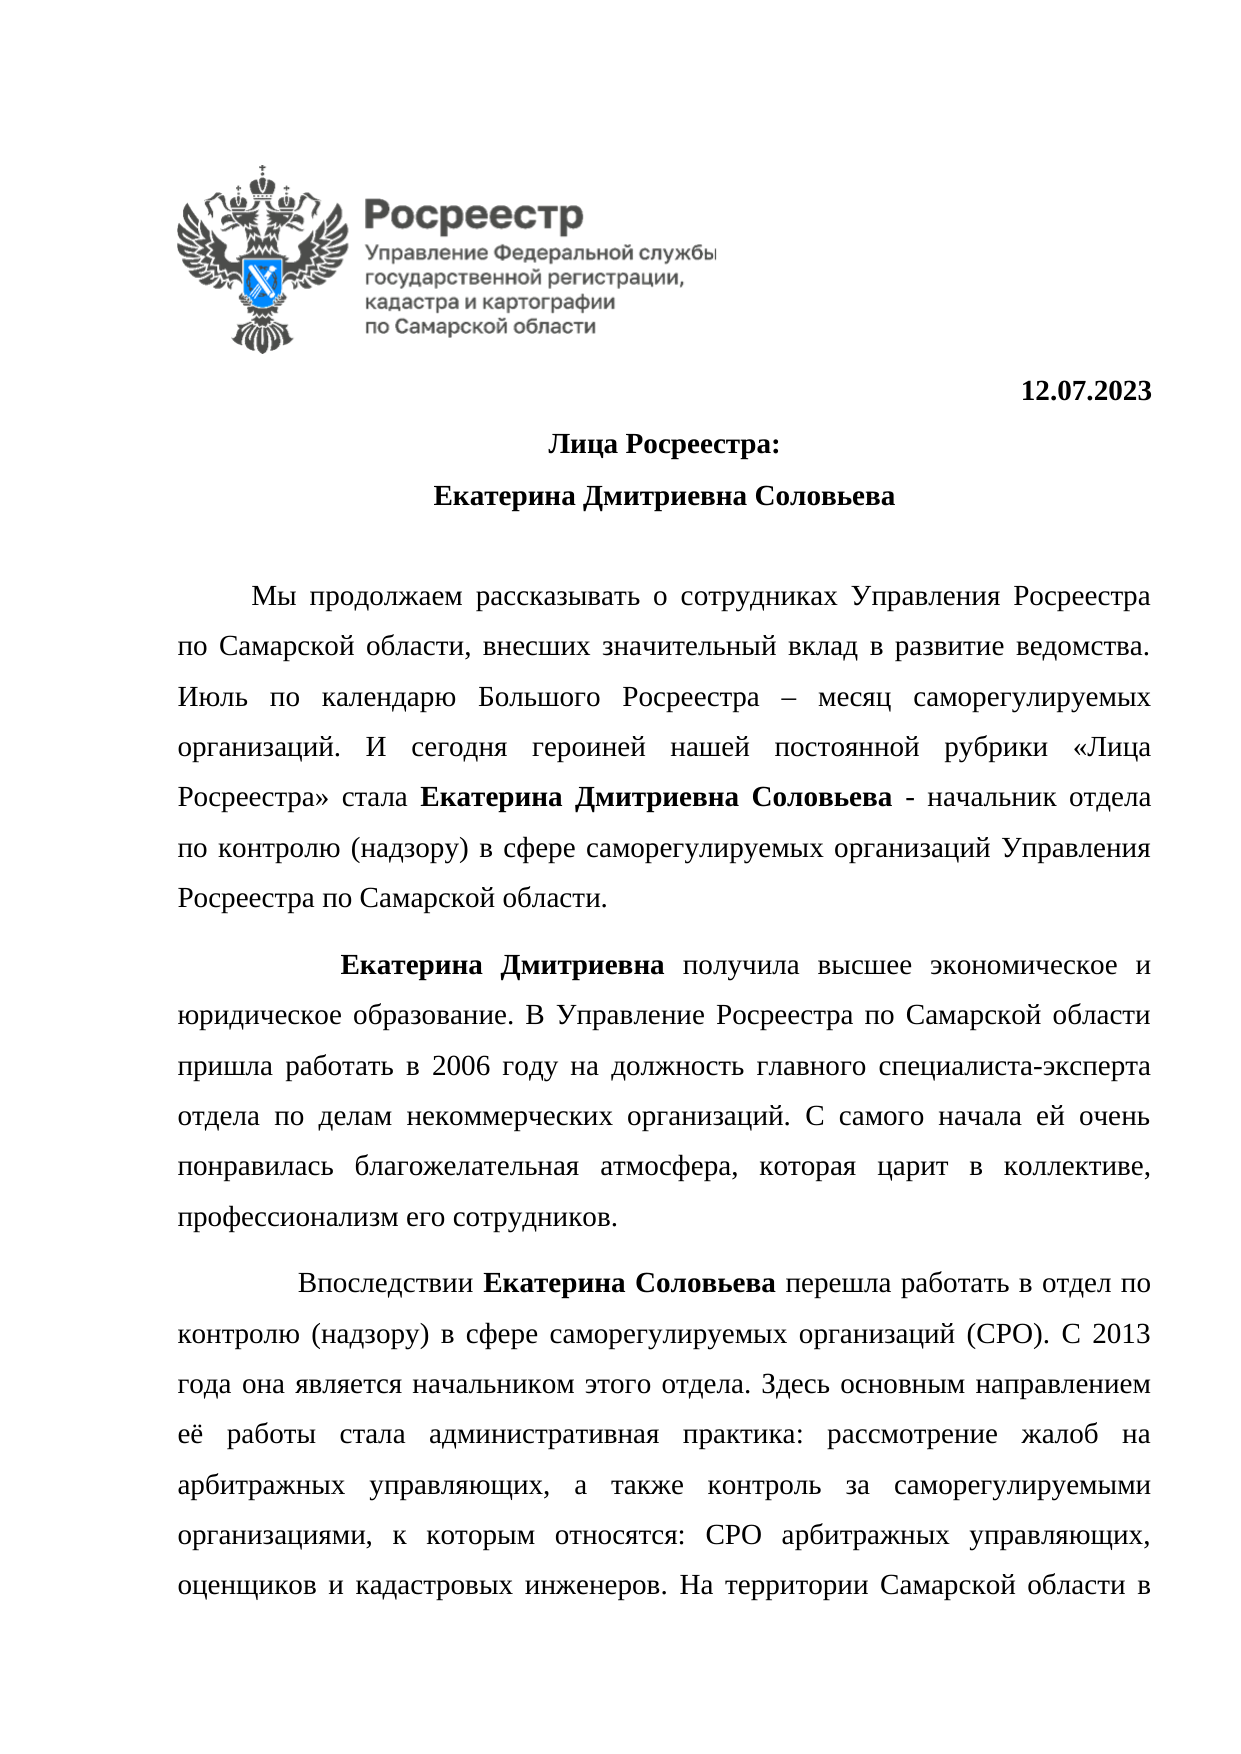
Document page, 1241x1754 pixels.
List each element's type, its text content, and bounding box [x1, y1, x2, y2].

text 12.07.2023 [177, 373, 1152, 406]
text Екатерина Дмитриевна Соловьева [177, 478, 1152, 512]
picture [177, 165, 717, 354]
text Екатерина Дмитриевна получила высшее экономическое и юридическое образование. В Управление Росреестра по Самарской области пришла работать в 2006 году на должность главного специалиста-эксперта отдела по делам некоммерческих организаций. С самого начала ей очень понравилась благожелательная атмосфера, которая царит в коллективе, профессионализм его сотрудников. [177, 947, 1152, 1232]
text Лица Росреестра: [177, 426, 1152, 459]
text Мы продолжаем рассказывать о сотрудниках Управления Росреестра по Самарской области, внесших значительный вклад в развитие ведомства. Июль по календарю Большого Росреестра – месяц саморегулируемых организаций. И сегодня героиней нашей постоянной рубрики «Лица Росреестра» стала Екатерина Дмитриевна Соловьева - начальник отдела по контролю (надзору) в сфере саморегулируемых организаций Управления Росреестра по Самарской области. [177, 578, 1152, 914]
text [177, 1266, 1152, 1601]
